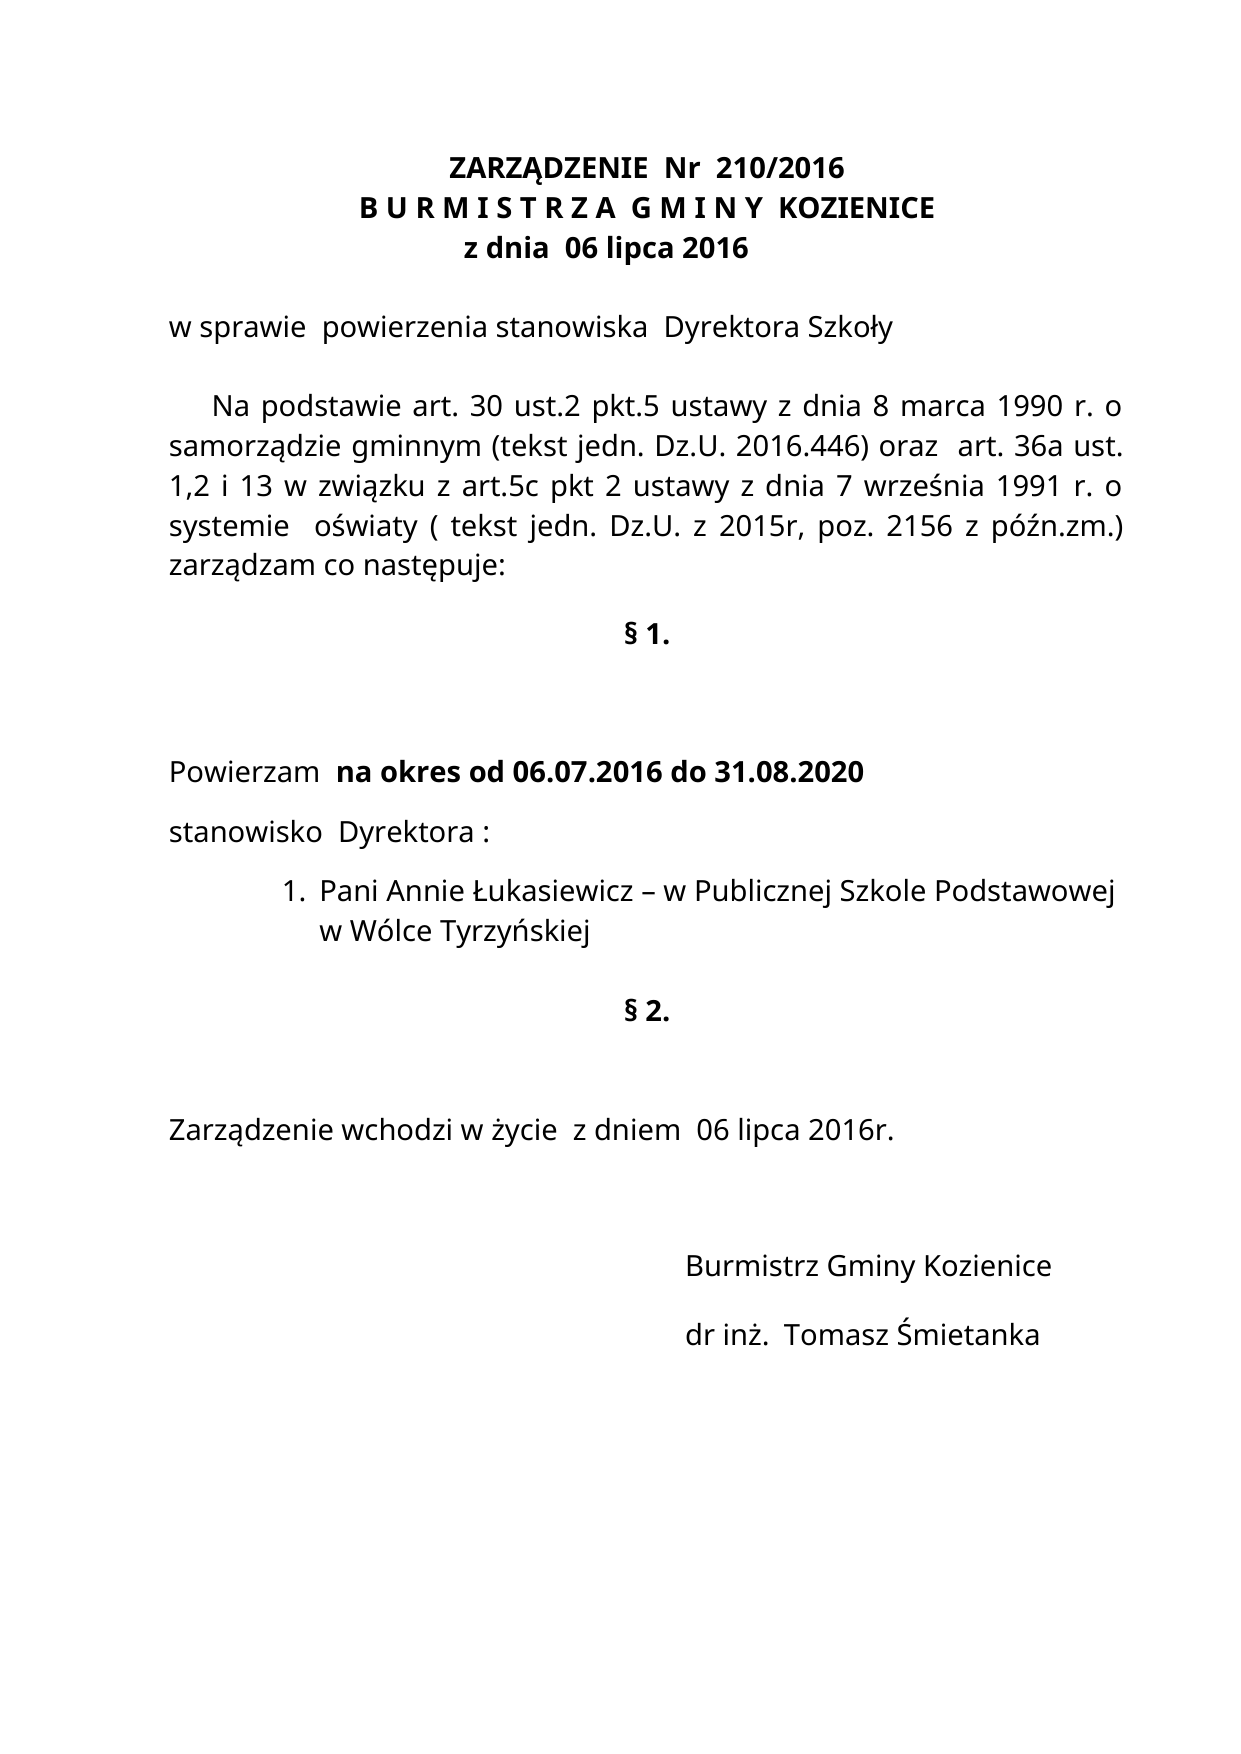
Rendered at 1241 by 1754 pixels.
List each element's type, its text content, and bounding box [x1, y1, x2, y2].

text B U R M I S T R Z A G M I N Y KOZIENICE [169, 187, 1125, 227]
text Powierzam na okres od 06.07.2016 do 31.08.2020 [169, 752, 1125, 791]
text Burmistrz Gminy Kozienice [169, 1246, 1125, 1285]
text z dnia 06 lipca 2016 [390, 227, 1125, 267]
text Zarządzenie wchodzi w życie z dniem 06 lipca 2016r. [169, 1109, 1125, 1148]
text dr inż. Tomasz Śmietanka [169, 1314, 1125, 1354]
list Pani Annie Łukasiewicz – w Publicznej Szkole Podstawowej w Wólce Tyrzyńskiej [282, 871, 1125, 950]
text stanowisko Dyrektora : [169, 811, 1125, 851]
subtitle ZARZĄDZENIE Nr 210/2016 [169, 148, 1125, 187]
text § 1. [169, 613, 1125, 653]
text Na podstawie art. 30 ust.2 pkt.5 ustawy z dnia 8 marca 1990 r. o samorządzie gminnym (tekst jedn. Dz.U. 2016.446) oraz art. 36a ust. 1,2 i 13 w związku z art.5c pkt 2 ustawy z dnia 7 września 1991 r. o systemie oświaty ( tekst jedn. Dz.U. z 2015r, poz. 2156 z późn.zm.) zarządzam co następuje: [169, 386, 1125, 584]
text w sprawie powierzenia stanowiska Dyrektora Szkoły [169, 306, 1125, 346]
text § 2. [169, 990, 1125, 1029]
